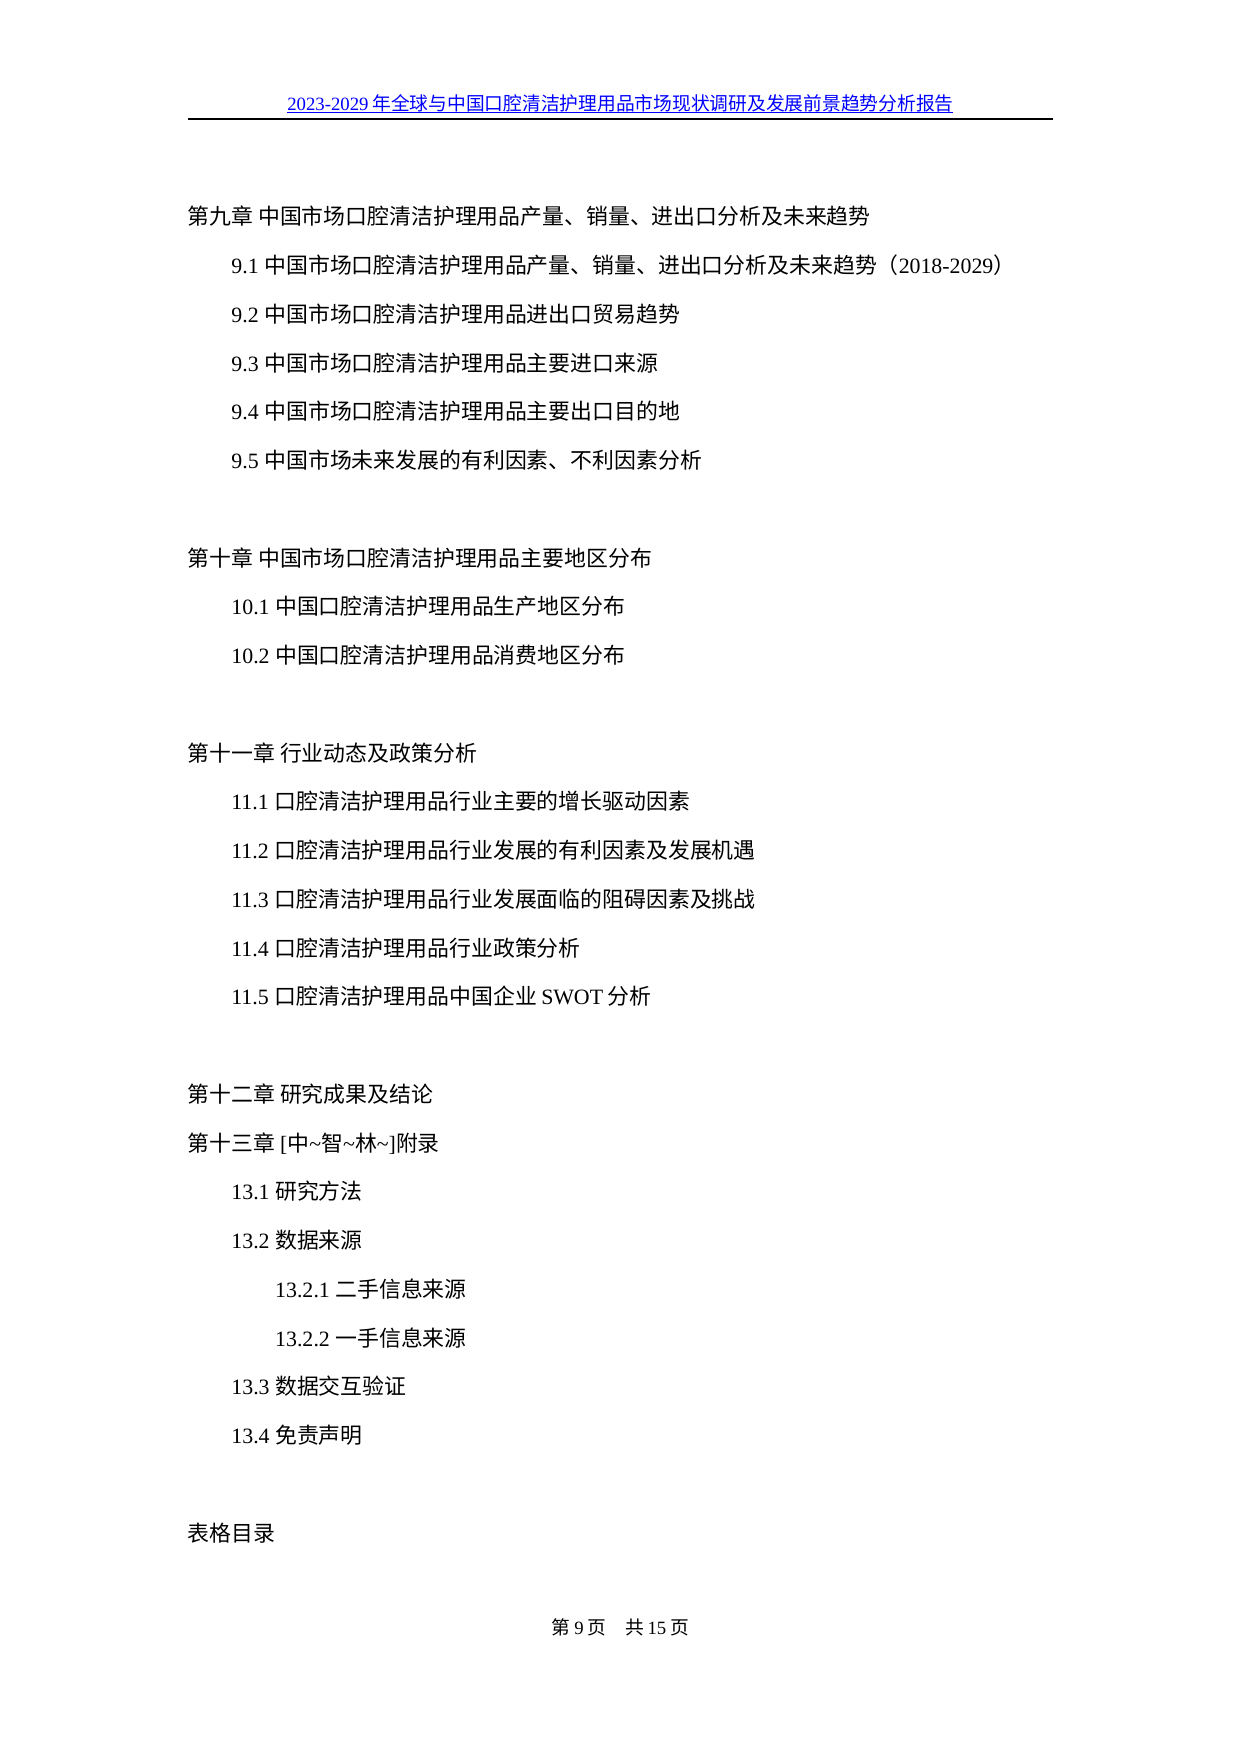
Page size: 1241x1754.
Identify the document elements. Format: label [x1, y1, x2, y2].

text [187, 150, 1053, 1548]
